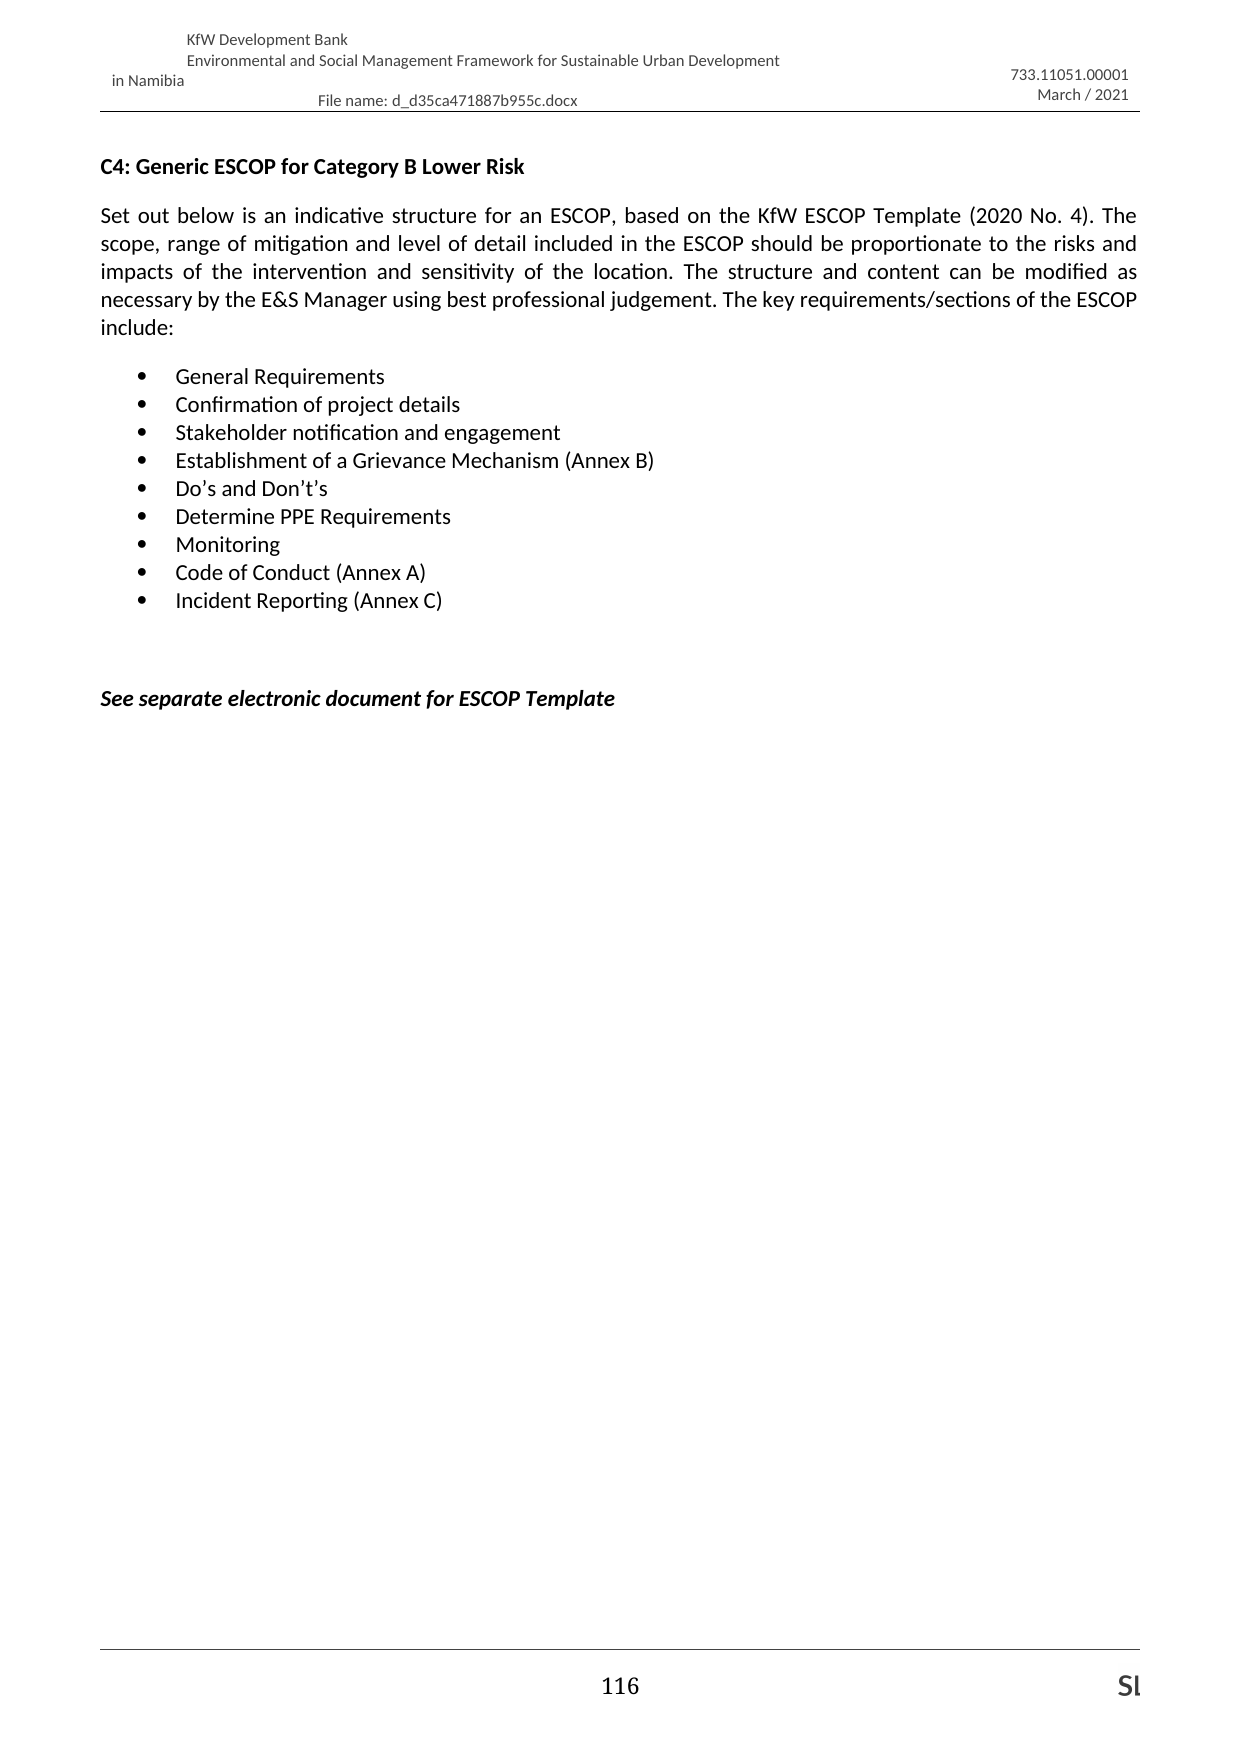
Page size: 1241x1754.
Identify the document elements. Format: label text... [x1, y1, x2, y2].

list Incident Reporting (Annex C) [138, 586, 1140, 614]
list Confirmation of project details [138, 390, 1140, 418]
list Monitoring [138, 530, 1140, 558]
text Set out below is an indicative structure for an ESCOP, based on the KfW ESCOP Template (2020 No. 4). The scope, range of mitigation and level of detail included in the ESCOP should be proportionate to the risks and impacts of the intervention and sensitivity of the location. The structure and content can be modified as necessary by the E&S Manager using best professional judgement. The key requirements/sections of the ESCOP include: [100, 201, 1140, 341]
list General Requirements [138, 362, 1140, 390]
list Do’s and Don’t’s [138, 474, 1140, 502]
text See separate electronic document for ESCOP Template [100, 684, 1140, 712]
list Determine PPE Requirements [138, 502, 1140, 530]
list Stakeholder notification and engagement [138, 418, 1140, 446]
text C4: Generic ESCOP for Category B Lower Risk [100, 152, 1140, 180]
list Code of Conduct (Annex A) [138, 558, 1140, 586]
list Establishment of a Grievance Mechanism (Annex B) [138, 446, 1140, 474]
